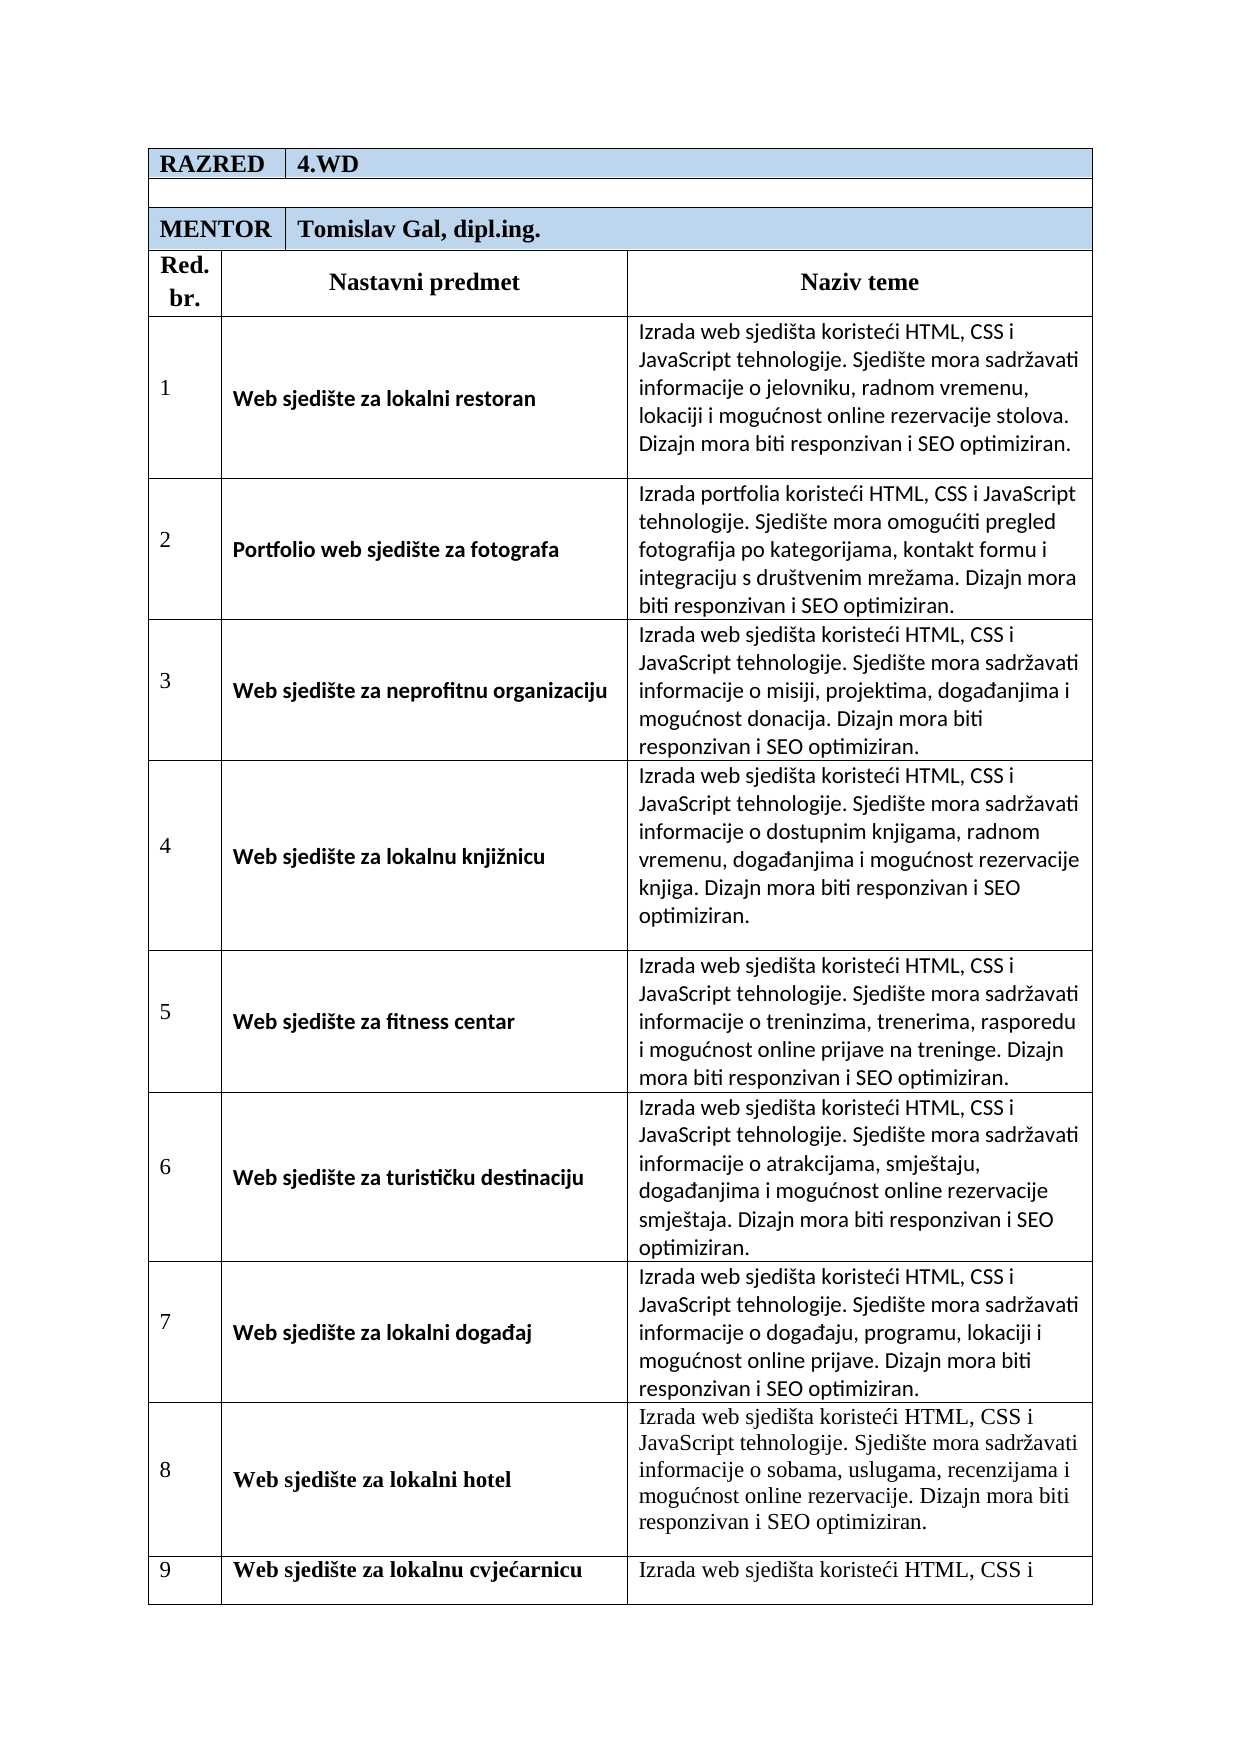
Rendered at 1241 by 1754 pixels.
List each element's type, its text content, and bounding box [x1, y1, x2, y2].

table_cell 5 [149, 951, 221, 1092]
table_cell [628, 1557, 1092, 1604]
table_cell MENTOR [149, 208, 285, 249]
table_cell 2 [149, 479, 221, 619]
table_cell Web sjedište za lokalnu knjižnicu [222, 761, 627, 950]
table_cell [149, 179, 1092, 207]
table_cell 1 [149, 317, 221, 478]
table_cell Portfolio web sjedište za fotografa [222, 479, 627, 619]
table_cell Izrada web sjedišta koristeći HTML, CSS i JavaScript tehnologije. Sjedište mora sadržavati informacije o sobama, uslugama, recenzijama i mogućnost online rezervacije. Dizajn mora biti responzivan i SEO optimiziran. [628, 1403, 1092, 1556]
table_cell 6 [149, 1093, 221, 1261]
table_cell Web sjedište za lokalni događaj [222, 1262, 627, 1402]
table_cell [222, 1557, 627, 1604]
table_cell Izrada web sjedišta koristeći HTML, CSS i JavaScript tehnologije. Sjedište mora sadržavati informacije o misiji, projektima, događanjima i mogućnost donacija. Dizajn mora biti responzivan i SEO optimiziran. [628, 620, 1092, 760]
table_cell Red. br. [149, 251, 221, 316]
table_cell Web sjedište za neprofitnu organizaciju [222, 620, 627, 760]
table_cell 7 [149, 1262, 221, 1402]
table_cell Izrada web sjedišta koristeći HTML, CSS i JavaScript tehnologije. Sjedište mora sadržavati informacije o događaju, programu, lokaciji i mogućnost online prijave. Dizajn mora biti responzivan i SEO optimiziran. [628, 1262, 1092, 1402]
table_cell Web sjedište za turističku destinaciju [222, 1093, 627, 1261]
table_cell RAZRED [149, 149, 285, 177]
table_cell Izrada portfolia koristeći HTML, CSS i JavaScript tehnologije. Sjedište mora omogućiti pregled fotografija po kategorijama, kontakt formu i integraciju s društvenim mrežama. Dizajn mora biti responzivan i SEO optimiziran. [628, 479, 1092, 619]
table_cell Izrada web sjedišta koristeći HTML, CSS i JavaScript tehnologije. Sjedište mora sadržavati informacije o jelovniku, radnom vremenu, lokaciji i mogućnost online rezervacije stolova. Dizajn mora biti responzivan i SEO optimiziran. [628, 317, 1092, 478]
table_cell Izrada web sjedišta koristeći HTML, CSS i JavaScript tehnologije. Sjedište mora sadržavati informacije o atrakcijama, smještaju, događanjima i mogućnost online rezervacije smještaja. Dizajn mora biti responzivan i SEO optimiziran. [628, 1093, 1092, 1261]
table_cell Nastavni predmet [222, 251, 627, 316]
table_cell Web sjedište za fitness centar [222, 951, 627, 1092]
table_cell 9 [149, 1557, 221, 1604]
table_cell Web sjedište za lokalni hotel [222, 1403, 627, 1556]
table_cell Izrada web sjedišta koristeći HTML, CSS i JavaScript tehnologije. Sjedište mora sadržavati informacije o treninzima, trenerima, rasporedu i mogućnost online prijave na treninge. Dizajn mora biti responzivan i SEO optimiziran. [628, 951, 1092, 1092]
table_cell Web sjedište za lokalni restoran [222, 317, 627, 478]
table_cell 8 [149, 1403, 221, 1556]
table_cell Izrada web sjedišta koristeći HTML, CSS i JavaScript tehnologije. Sjedište mora sadržavati informacije o dostupnim knjigama, radnom vremenu, događanjima i mogućnost rezervacije knjiga. Dizajn mora biti responzivan i SEO optimiziran. [628, 761, 1092, 950]
table_cell 3 [149, 620, 221, 760]
table_cell Tomislav Gal, dipl.ing. [286, 208, 1092, 249]
table_cell 4.WD [286, 149, 1092, 177]
table_cell Naziv teme [628, 251, 1092, 316]
table_cell 4 [149, 761, 221, 950]
